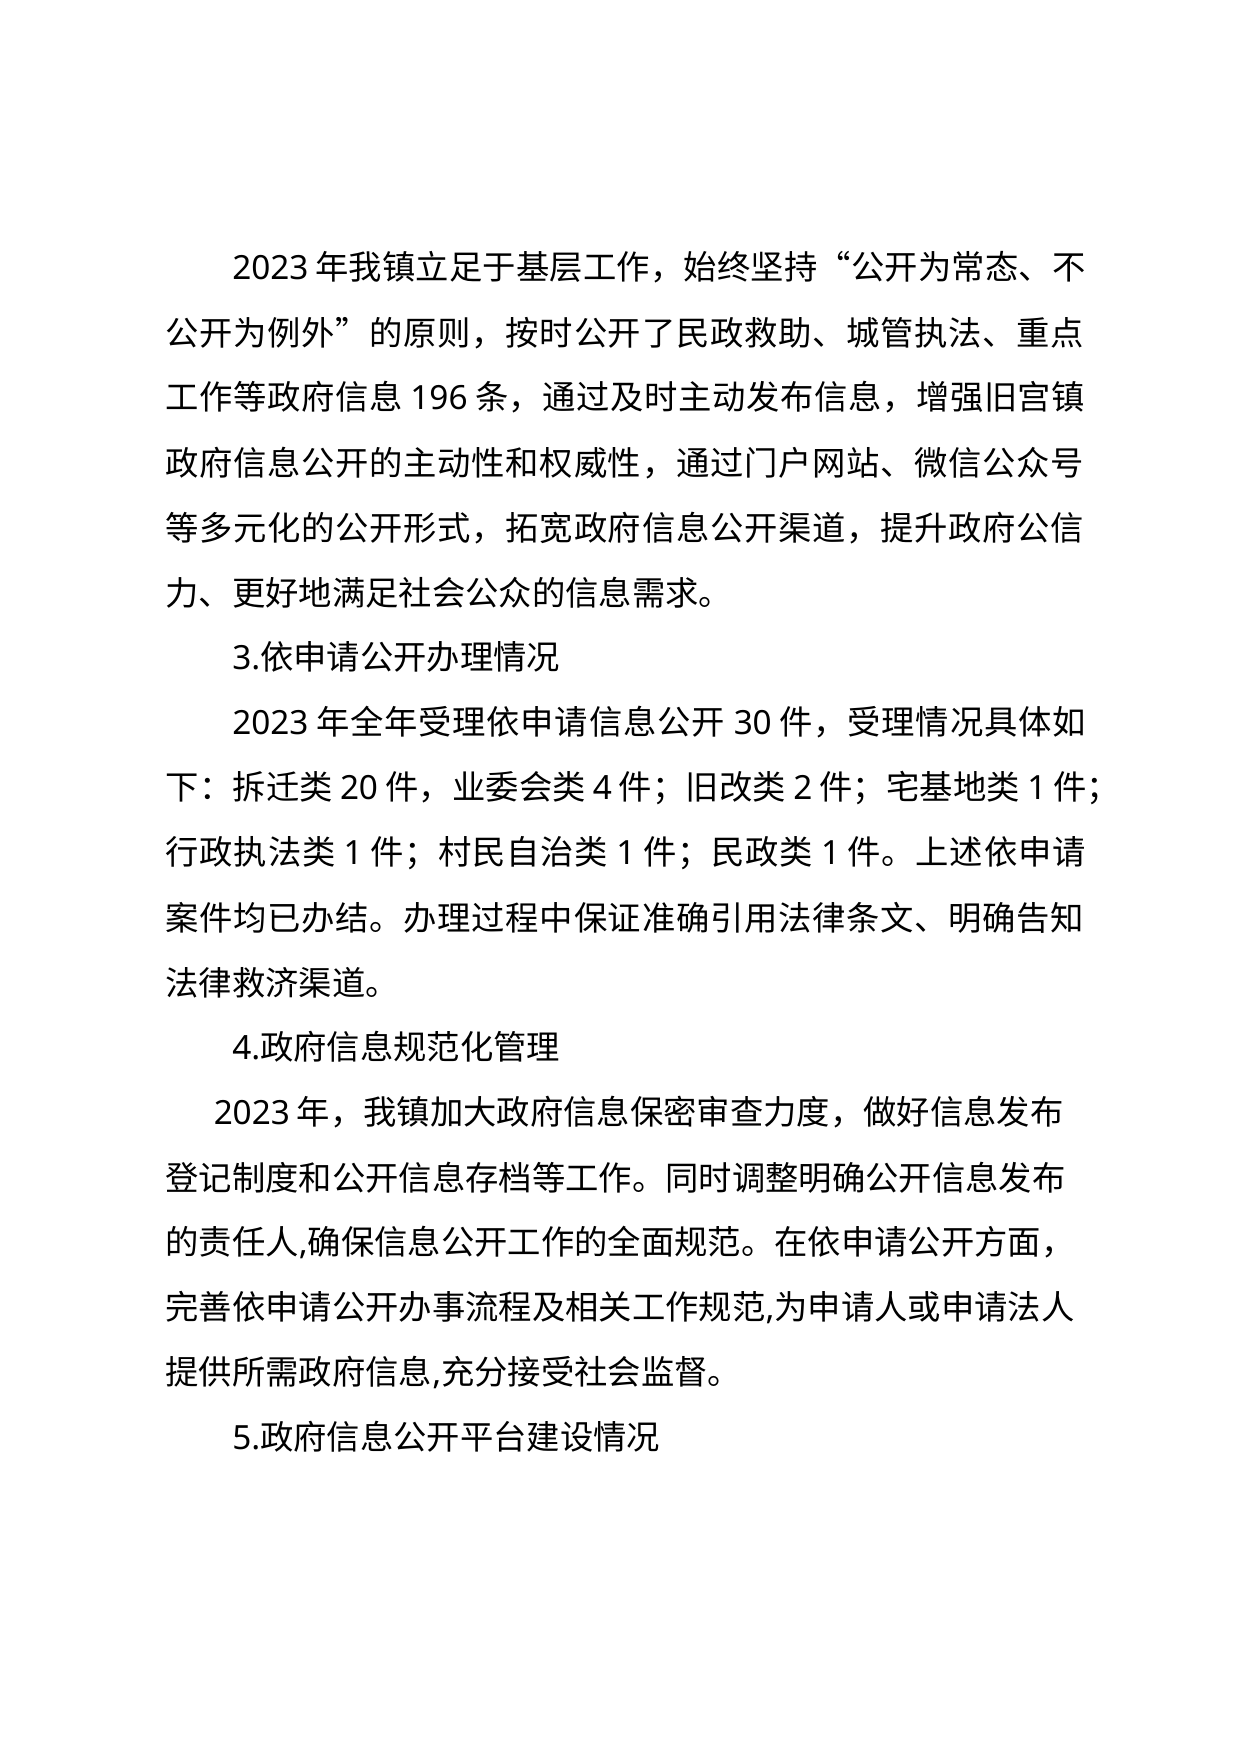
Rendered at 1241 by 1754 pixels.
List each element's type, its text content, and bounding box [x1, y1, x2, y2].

text 2023年全年受理依申请信息公开30件，受理情况具体如下：拆迁类20件，业委会类4件；旧改类2件；宅基地类1件；行政执法类1件；村民自治类1件；民政类1件。上述依申请案件均已办结。办理过程中保证准确引用法律条文、明确告知法律救济渠道。 [165, 688, 1087, 1013]
text 4.政府信息规范化管理 [165, 1013, 1087, 1078]
text 2023年我镇立足于基层工作，始终坚持“公开为常态、不公开为例外”的原则，按时公开了民政救助、城管执法、重点工作等政府信息196条，通过及时主动发布信息，增强旧宫镇政府信息公开的主动性和权威性，通过门户网站、微信公众号等多元化的公开形式，拓宽政府信息公开渠道，提升政府公信力、更好地满足社会公众的信息需求。 [165, 233, 1087, 623]
text 3.依申请公开办理情况 [165, 623, 1087, 688]
text 5.政府信息公开平台建设情况 [165, 1403, 1087, 1468]
text 2023年，我镇加大政府信息保密审查力度，做好信息发布登记制度和公开信息存档等工作。同时调整明确公开信息发布的责任人,确保信息公开工作的全面规范。在依申请公开方面，完善依申请公开办事流程及相关工作规范,为申请人或申请法人提供所需政府信息,充分接受社会监督。 [165, 1078, 1087, 1403]
